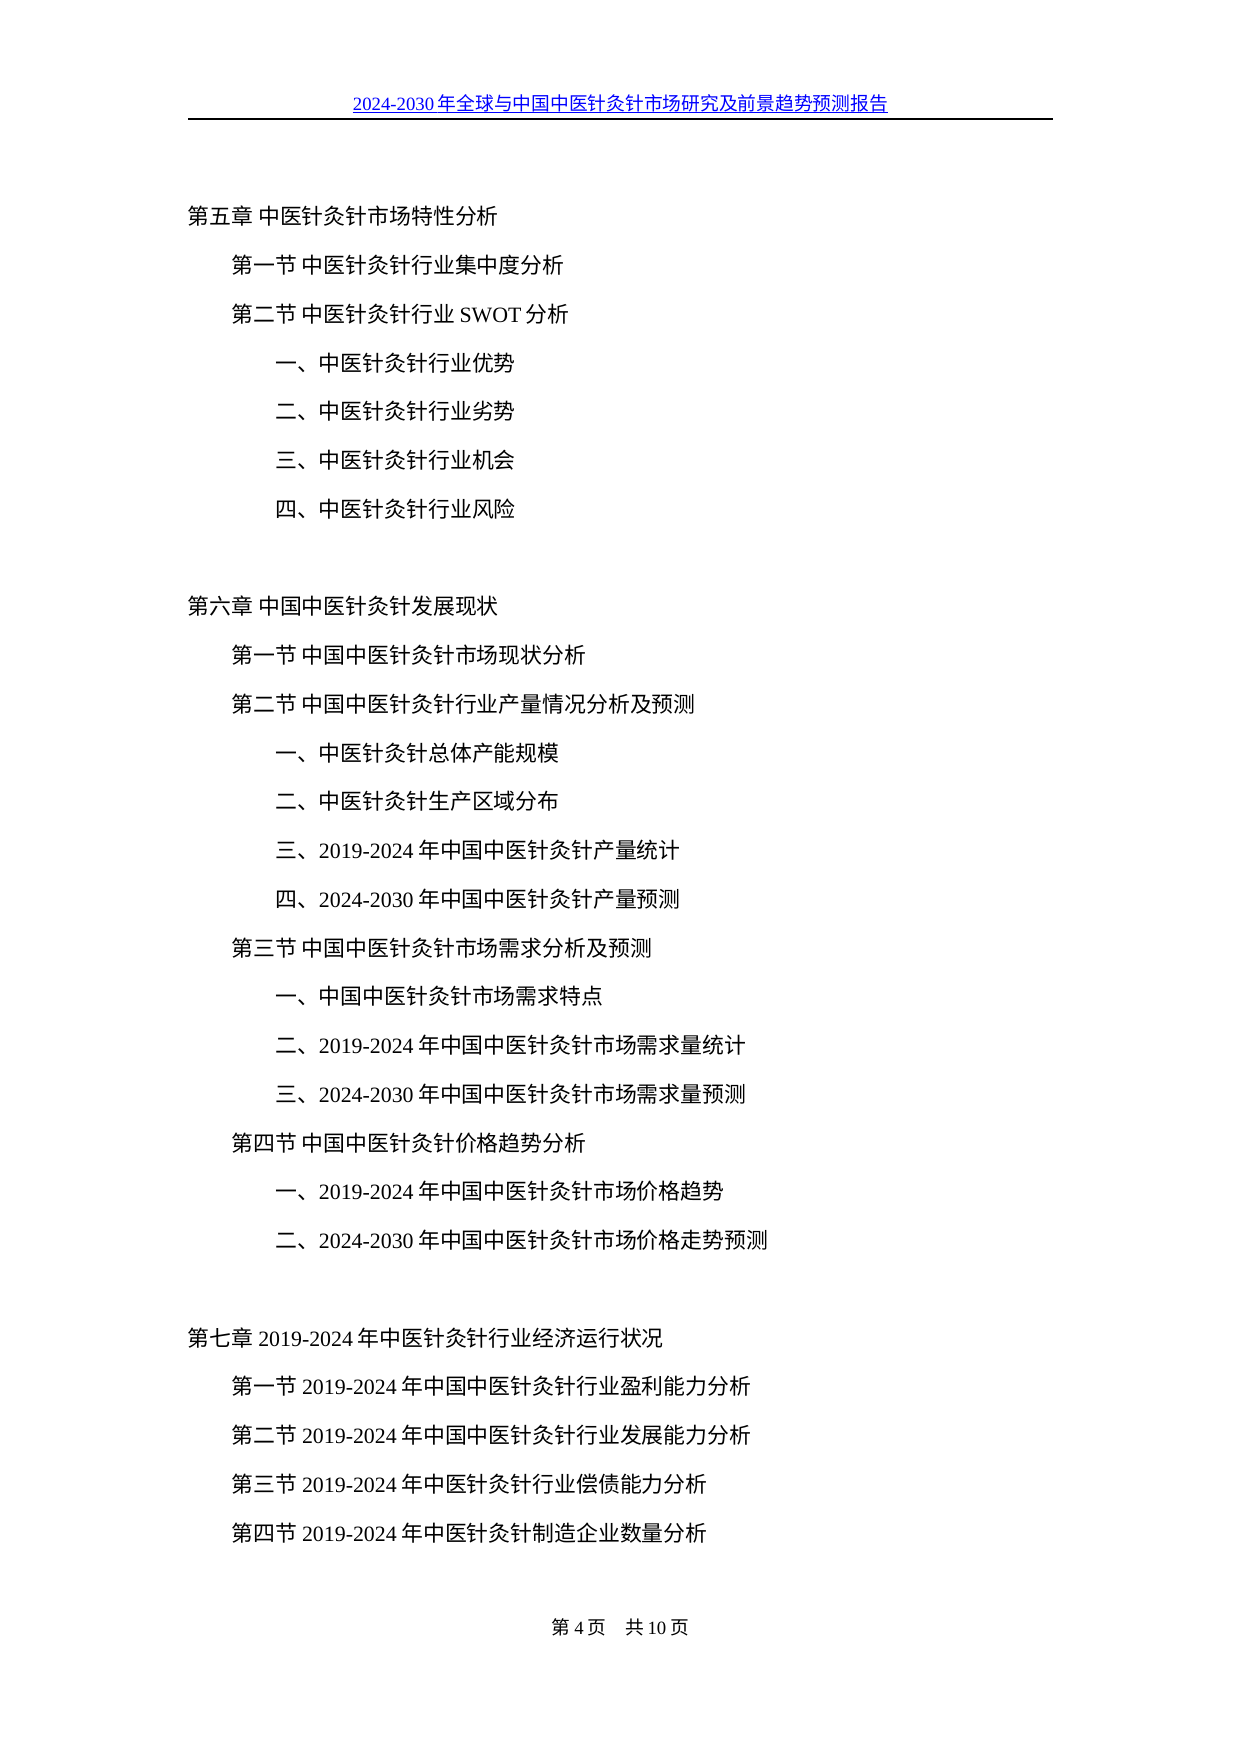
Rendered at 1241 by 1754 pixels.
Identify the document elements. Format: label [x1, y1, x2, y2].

text [187, 150, 1053, 1548]
